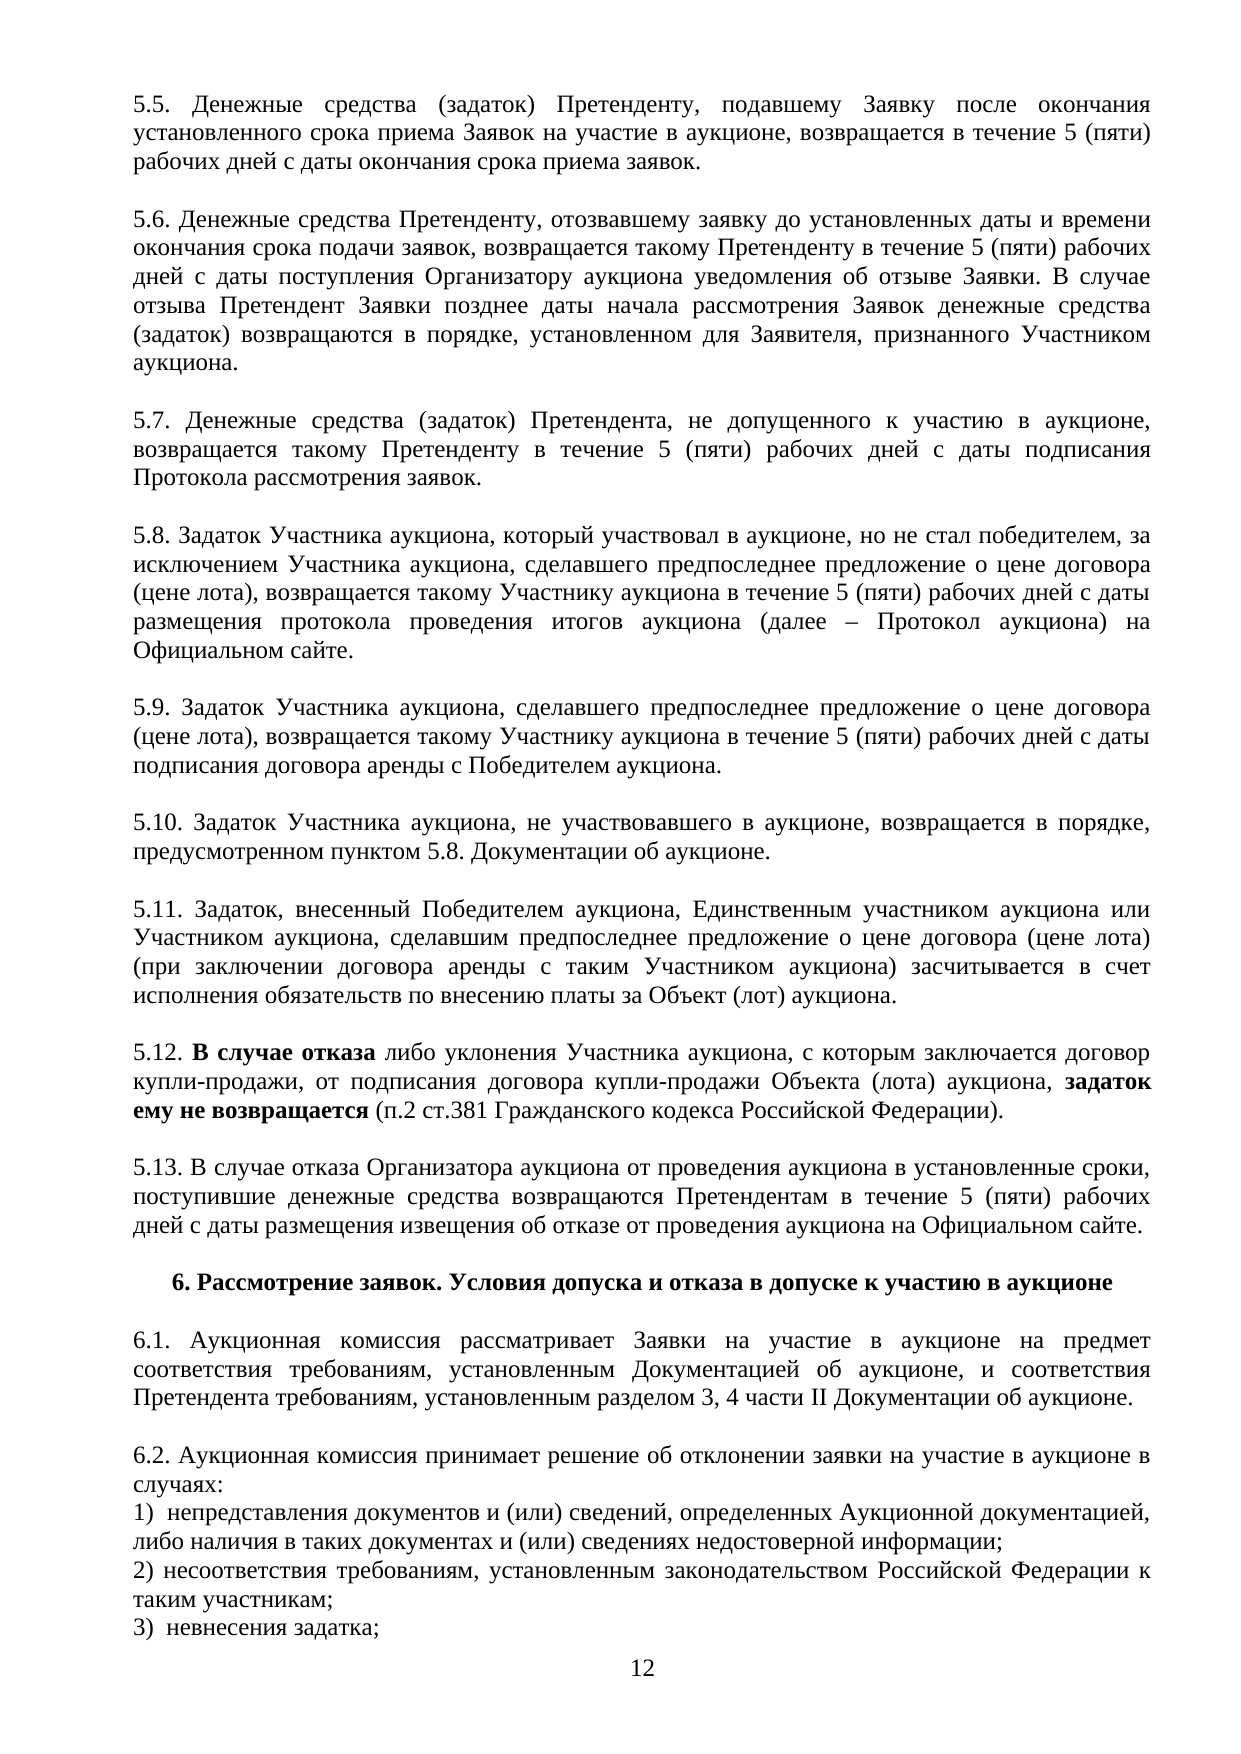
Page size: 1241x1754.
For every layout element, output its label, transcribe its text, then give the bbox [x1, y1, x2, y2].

text 5.11. Задаток, внесенный Победителем аукциона, Единственным участником аукциона или Участником аукциона, сделавшим предпоследнее предложение о цене договора (цене лота) (при заключении договора аренды с таким Участником аукциона) засчитывается в счет исполнения обязательств по внесению платы за Объект (лот) аукциона. [133, 894, 1152, 1009]
text 5.7. Денежные средства (задаток) Претендента, не допущенного к участию в аукционе, возвращается такому Претенденту в течение 5 (пяти) рабочих дней с даты подписания Протокола рассмотрения заявок. [133, 405, 1152, 491]
text 2) несоответствия требованиям, установленным законодательством Российской Федерации к таким участникам; [133, 1555, 1152, 1612]
text 5.9. Задаток Участника аукциона, сделавшего предпоследнее предложение о цене договора (цене лота), возвращается такому Участнику аукциона в течение 5 (пяти) рабочих дней с даты подписания договора аренды с Победителем аукциона. [133, 692, 1152, 779]
text 6.2. Аукционная комиссия принимает решение об отклонении заявки на участие в аукционе в случаях: [133, 1440, 1152, 1497]
text 5.5. Денежные средства (задаток) Претенденту, подавшему Заявку после окончания установленного срока приема Заявок на участие в аукционе, возвращается в течение 5 (пяти) рабочих дней с даты окончания срока приема заявок. [133, 89, 1152, 175]
text 1) непредставления документов и (или) сведений, определенных Аукционной документацией, либо наличия в таких документах и (или) сведениях недостоверной информации; [133, 1497, 1152, 1555]
text 6.1. Аукционная комиссия рассматривает Заявки на участие в аукционе на предмет соответствия требованиям, установленным Документацией об аукционе, и соответствия Претендента требованиям, установленным разделом 3, 4 части II Документации об аукционе. [133, 1325, 1152, 1411]
text 5.6. Денежные средства Претенденту, отозвавшему заявку до установленных даты и времени окончания срока подачи заявок, возвращается такому Претенденту в течение 5 (пяти) рабочих дней с даты поступления Организатору аукциона уведомления об отзыве Заявки. В случае отзыва Претендент Заявки позднее даты начала рассмотрения Заявок денежные средства (задаток) возвращаются в порядке, установленном для Заявителя, признанного Участником аукциона. [133, 204, 1152, 376]
text 5.10. Задаток Участника аукциона, не участвовавшего в аукционе, возвращается в порядке, предусмотренном пунктом 5.8. Документации об аукционе. [133, 807, 1152, 865]
text 5.13. В случае отказа Организатора аукциона от проведения аукциона в установленные сроки, поступившие денежные средства возвращаются Претендентам в течение 5 (пяти) рабочих дней с даты размещения извещения об отказе от проведения аукциона на Официальном сайте. [133, 1152, 1152, 1239]
text 3) невнесения задатка; [133, 1612, 1152, 1641]
text 5.12. В случае отказа либо уклонения Участника аукциона, с которым заключается договор купли-продажи, от подписания договора купли-продажи Объекта (лота) аукциона, задаток ему не возвращается (п.2 ст.381 Гражданского кодекса Российской Федерации). [133, 1037, 1152, 1124]
text 5.8. Задаток Участника аукциона, который участвовал в аукционе, но не стал победителем, за исключением Участника аукциона, сделавшего предпоследнее предложение о цене договора (цене лота), возвращается такому Участнику аукциона в течение 5 (пяти) рабочих дней с даты размещения протокола проведения итогов аукциона (далее – Протокол аукциона) на Официальном сайте. [133, 520, 1152, 664]
text 6. Рассмотрение заявок. Условия допуска и отказа в допуске к участию в аукционе [133, 1267, 1152, 1296]
